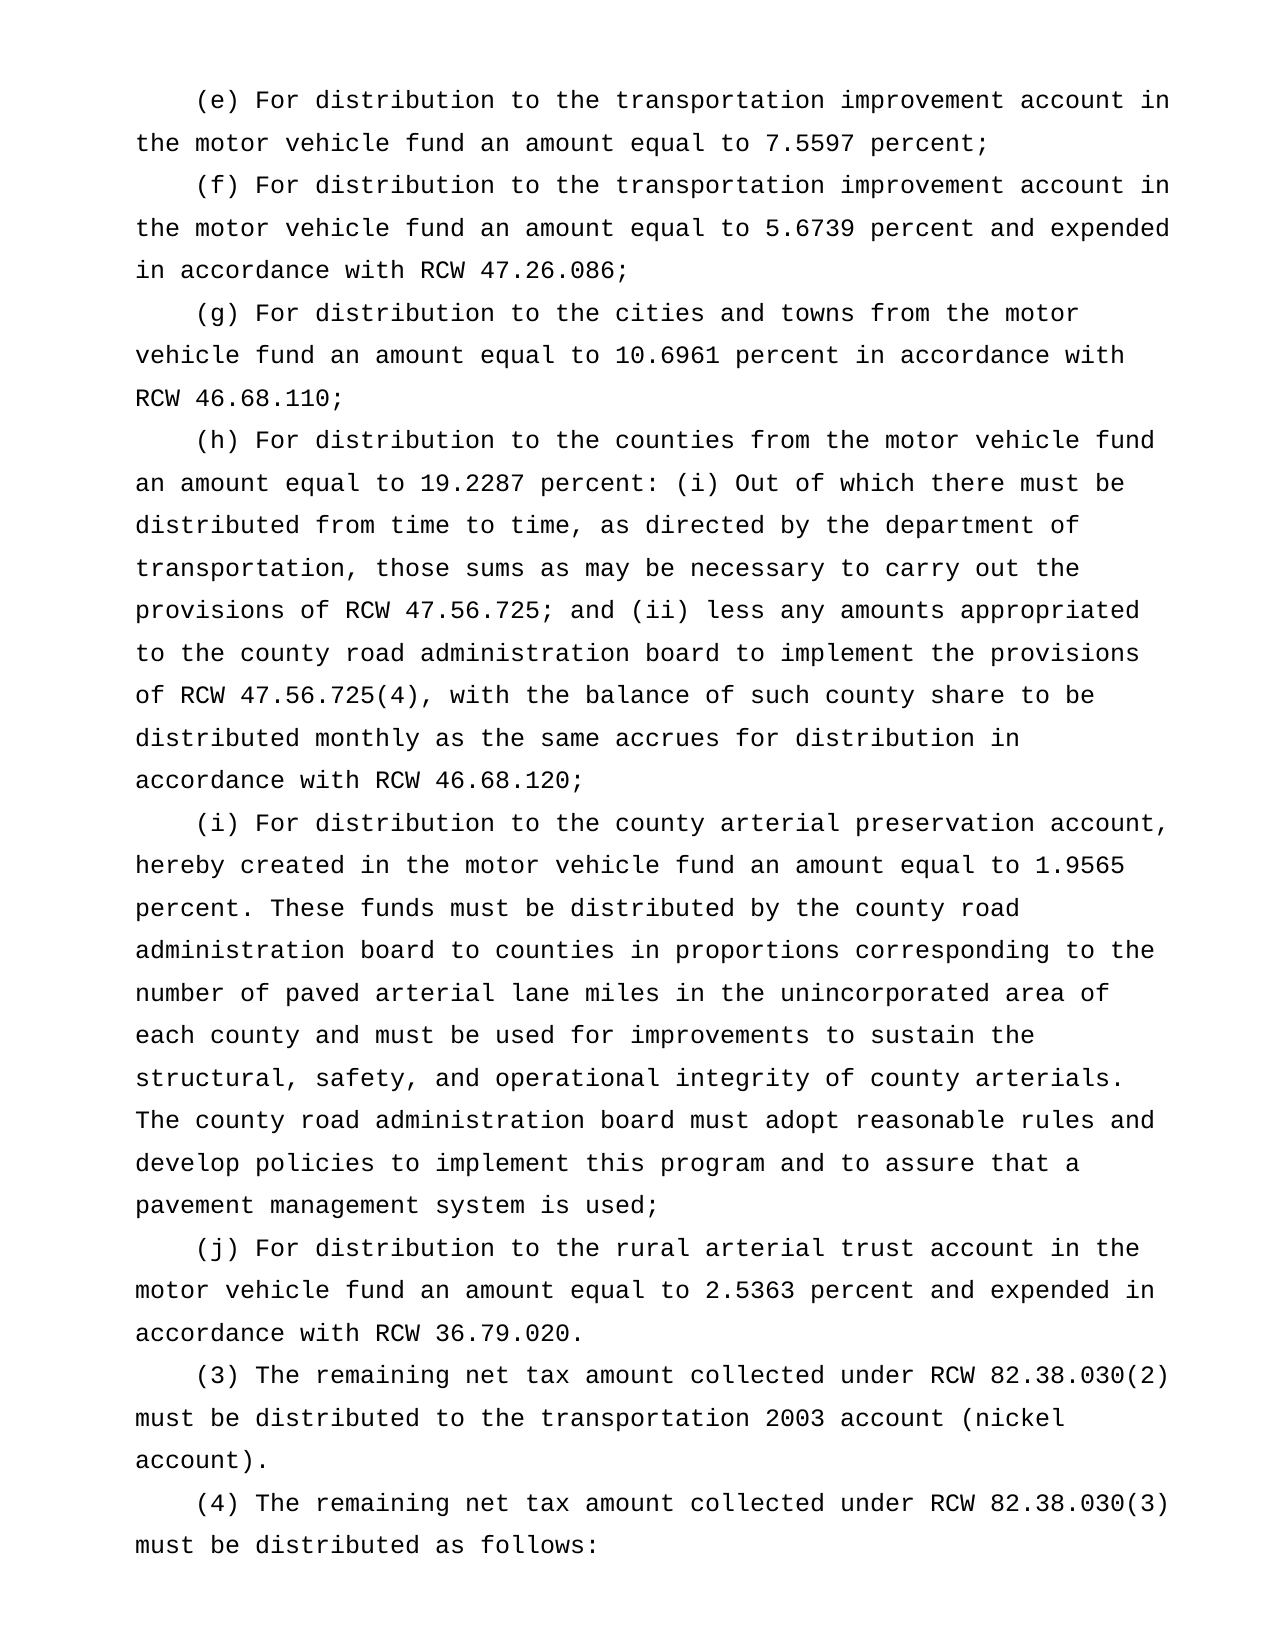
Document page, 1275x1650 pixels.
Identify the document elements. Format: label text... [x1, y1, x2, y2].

text (j) For distribution to the rural arterial trust account in the motor vehicle fund an amount equal to 2.5363 percent and expended in accordance with RCW 36.79.020. [135, 1222, 1170, 1350]
text (3) The remaining net tax amount collected under RCW 82.38.030(2) must be distributed to the transportation 2003 account (nickel account). [135, 1350, 1170, 1477]
text (f) For distribution to the transportation improvement account in the motor vehicle fund an amount equal to 5.6739 percent and expended in accordance with RCW 47.26.086; [135, 160, 1170, 287]
text (g) For distribution to the cities and towns from the motor vehicle fund an amount equal to 10.6961 percent in accordance with RCW 46.68.110; [135, 287, 1170, 415]
text (4) The remaining net tax amount collected under RCW 82.38.030(3) must be distributed as follows: [135, 1477, 1170, 1562]
text (h) For distribution to the counties from the motor vehicle fund an amount equal to 19.2287 percent: (i) Out of which there must be distributed from time to time, as directed by the department of transportation, those sums as may be necessary to carry out the provisions of RCW 47.56.725; and (ii) less any amounts appropriated to the county road administration board to implement the provisions of RCW 47.56.725(4), with the balance of such county share to be distributed monthly as the same accrues for distribution in accordance with RCW 46.68.120; [135, 415, 1170, 797]
text (i) For distribution to the county arterial preservation account, hereby created in the motor vehicle fund an amount equal to 1.9565 percent. These funds must be distributed by the county road administration board to counties in proportions corresponding to the number of paved arterial lane miles in the unincorporated area of each county and must be used for improvements to sustain the structural, safety, and operational integrity of county arterials. The county road administration board must adopt reasonable rules and develop policies to implement this program and to assure that a pavement management system is used; [135, 797, 1170, 1222]
text (e) For distribution to the transportation improvement account in the motor vehicle fund an amount equal to 7.5597 percent; [135, 75, 1170, 160]
